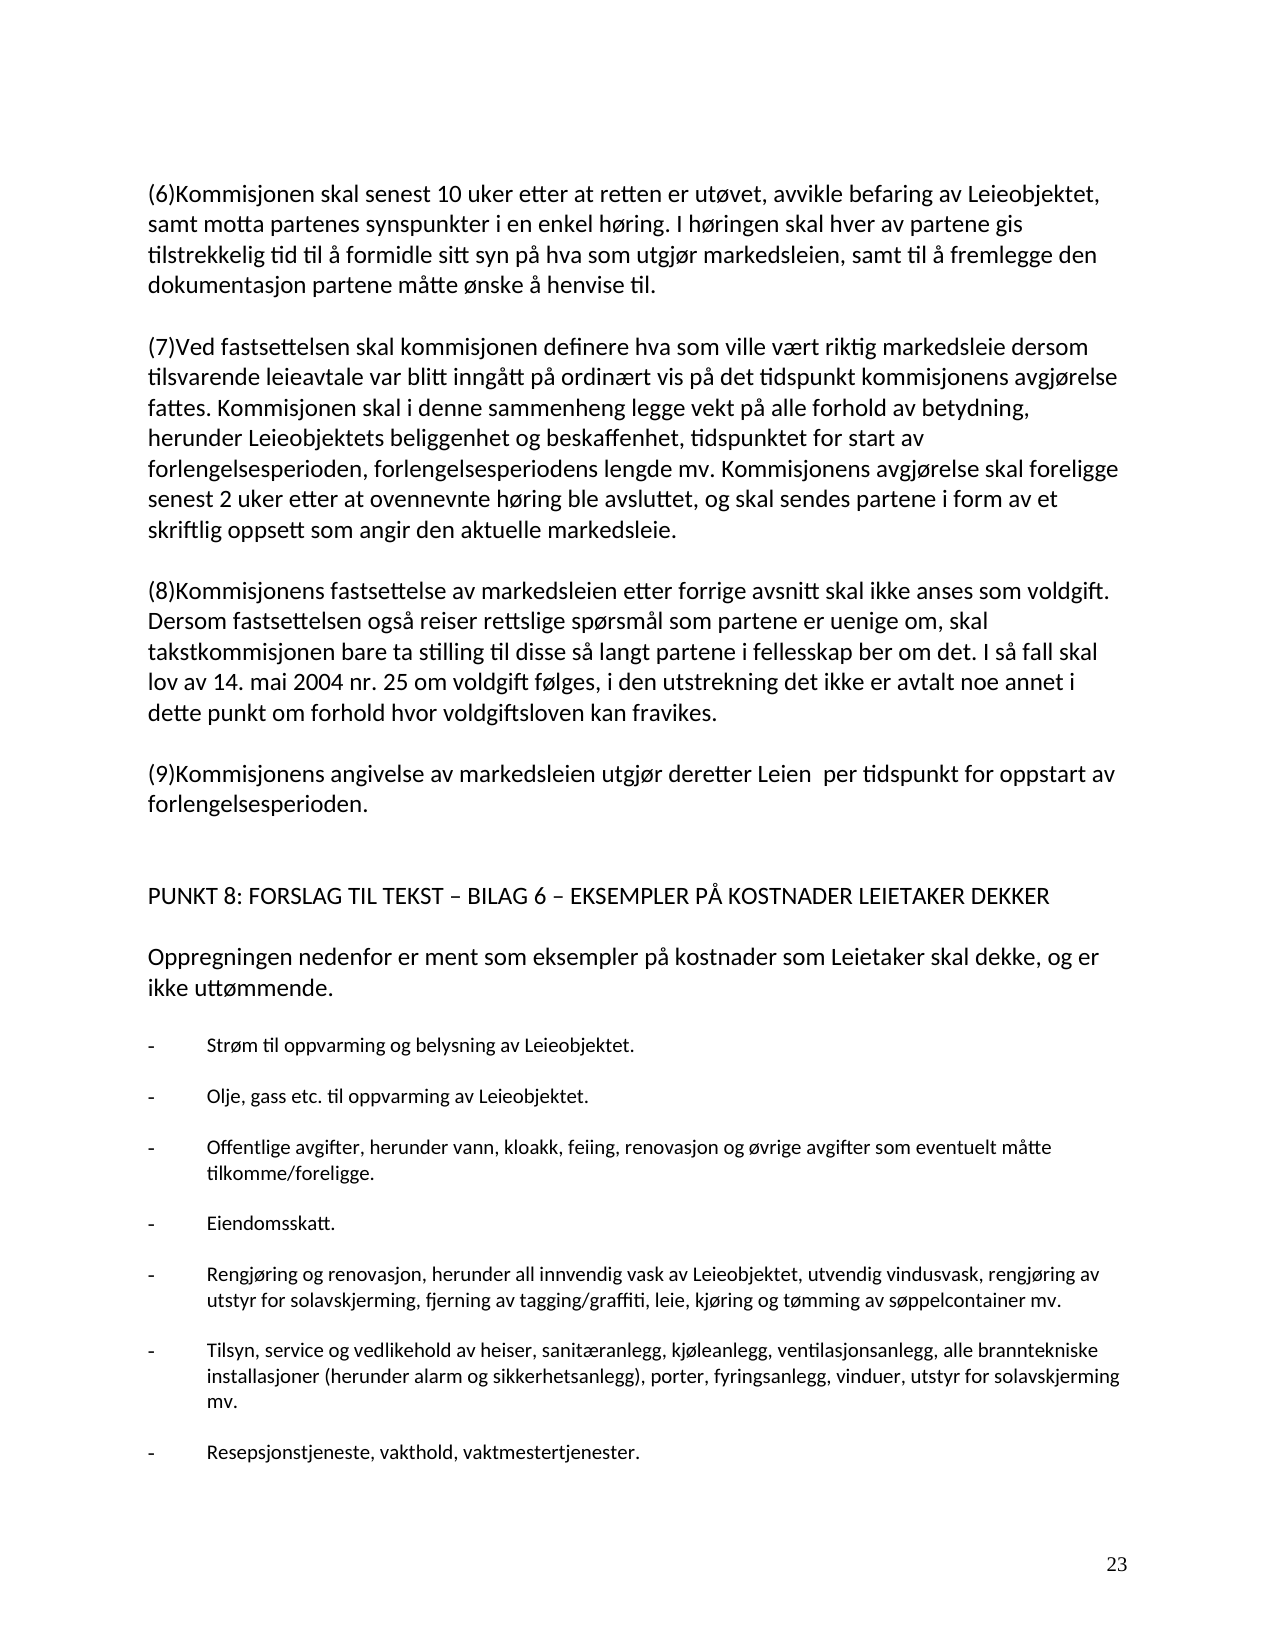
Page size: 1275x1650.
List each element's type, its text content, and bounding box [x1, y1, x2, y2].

list Resepsjonstjeneste, vakthold, vaktmestertjenester. [148, 1439, 1127, 1465]
list Tilsyn, service og vedlikehold av heiser, sanitæranlegg, kjøleanlegg, ventilasjonsanlegg, alle branntekniske installasjoner (herunder alarm og sikkerhetsanlegg), porter, fyringsanlegg, vinduer, utstyr for solavskjerming mv. [148, 1338, 1127, 1414]
text PUNKT 8: FORSLAG TIL TEKST – BILAG 6 – EKSEMPLER PÅ KOSTNADER LEIETAKER DEKKER [148, 880, 1127, 911]
list Offentlige avgifter, herunder vann, kloakk, feiing, renovasjon og øvrige avgifter som eventuelt måtte tilkomme/foreligge. [148, 1134, 1127, 1185]
text Oppregningen nedenfor er ment som eksempler på kostnader som Leietaker skal dekke, og er ikke uttømmende. [148, 941, 1127, 1002]
list Olje, gass etc. til oppvarming av Leieobjektet. [148, 1083, 1127, 1109]
list Eiendomsskatt. [148, 1211, 1127, 1236]
list Strøm til oppvarming og belysning av Leieobjektet. [148, 1033, 1127, 1058]
text (9)Kommisjonens angivelse av markedsleien utgjør deretter Leien per tidspunkt for oppstart av forlengelsesperioden. [148, 758, 1127, 819]
list Rengjøring og renovasjon, herunder all innvendig vask av Leieobjektet, utvendig vindusvask, rengjøring av utstyr for solavskjerming, fjerning av tagging/graffiti, leie, kjøring og tømming av søppelcontainer mv. [148, 1261, 1127, 1312]
text (7)Ved fastsettelsen skal kommisjonen definere hva som ville vært riktig markedsleie dersom tilsvarende leieavtale var blitt inngått på ordinært vis på det tidspunkt kommisjonens avgjørelse fattes. Kommisjonen skal i denne sammenheng legge vekt på alle forhold av betydning, herunder Leieobjektets beliggenhet og beskaffenhet, tidspunktet for start av forlengelsesperioden, forlengelsesperiodens lengde mv. Kommisjonens avgjørelse skal foreligge senest 2 uker etter at ovennevnte høring ble avsluttet, og skal sendes partene i form av et skriftlig oppsett som angir den aktuelle markedsleie. [148, 331, 1127, 544]
text (8)Kommisjonens fastsettelse av markedsleien etter forrige avsnitt skal ikke anses som voldgift. Dersom fastsettelsen også reiser rettslige spørsmål som partene er uenige om, skal takstkommisjonen bare ta stilling til disse så langt partene i fellesskap ber om det. I så fall skal lov av 14. mai 2004 nr. 25 om voldgift følges, i den utstrekning det ikke er avtalt noe annet i dette punkt om forhold hvor voldgiftsloven kan fravikes. [148, 575, 1127, 727]
text (6)Kommisjonen skal senest 10 uker etter at retten er utøvet, avvikle befaring av Leieobjektet, samt motta partenes synspunkter i en enkel høring. I høringen skal hver av partene gis tilstrekkelig tid til å formidle sitt syn på hva som utgjør markedsleien, samt til å fremlegge den dokumentasjon partene måtte ønske å henvise til. [148, 178, 1127, 300]
